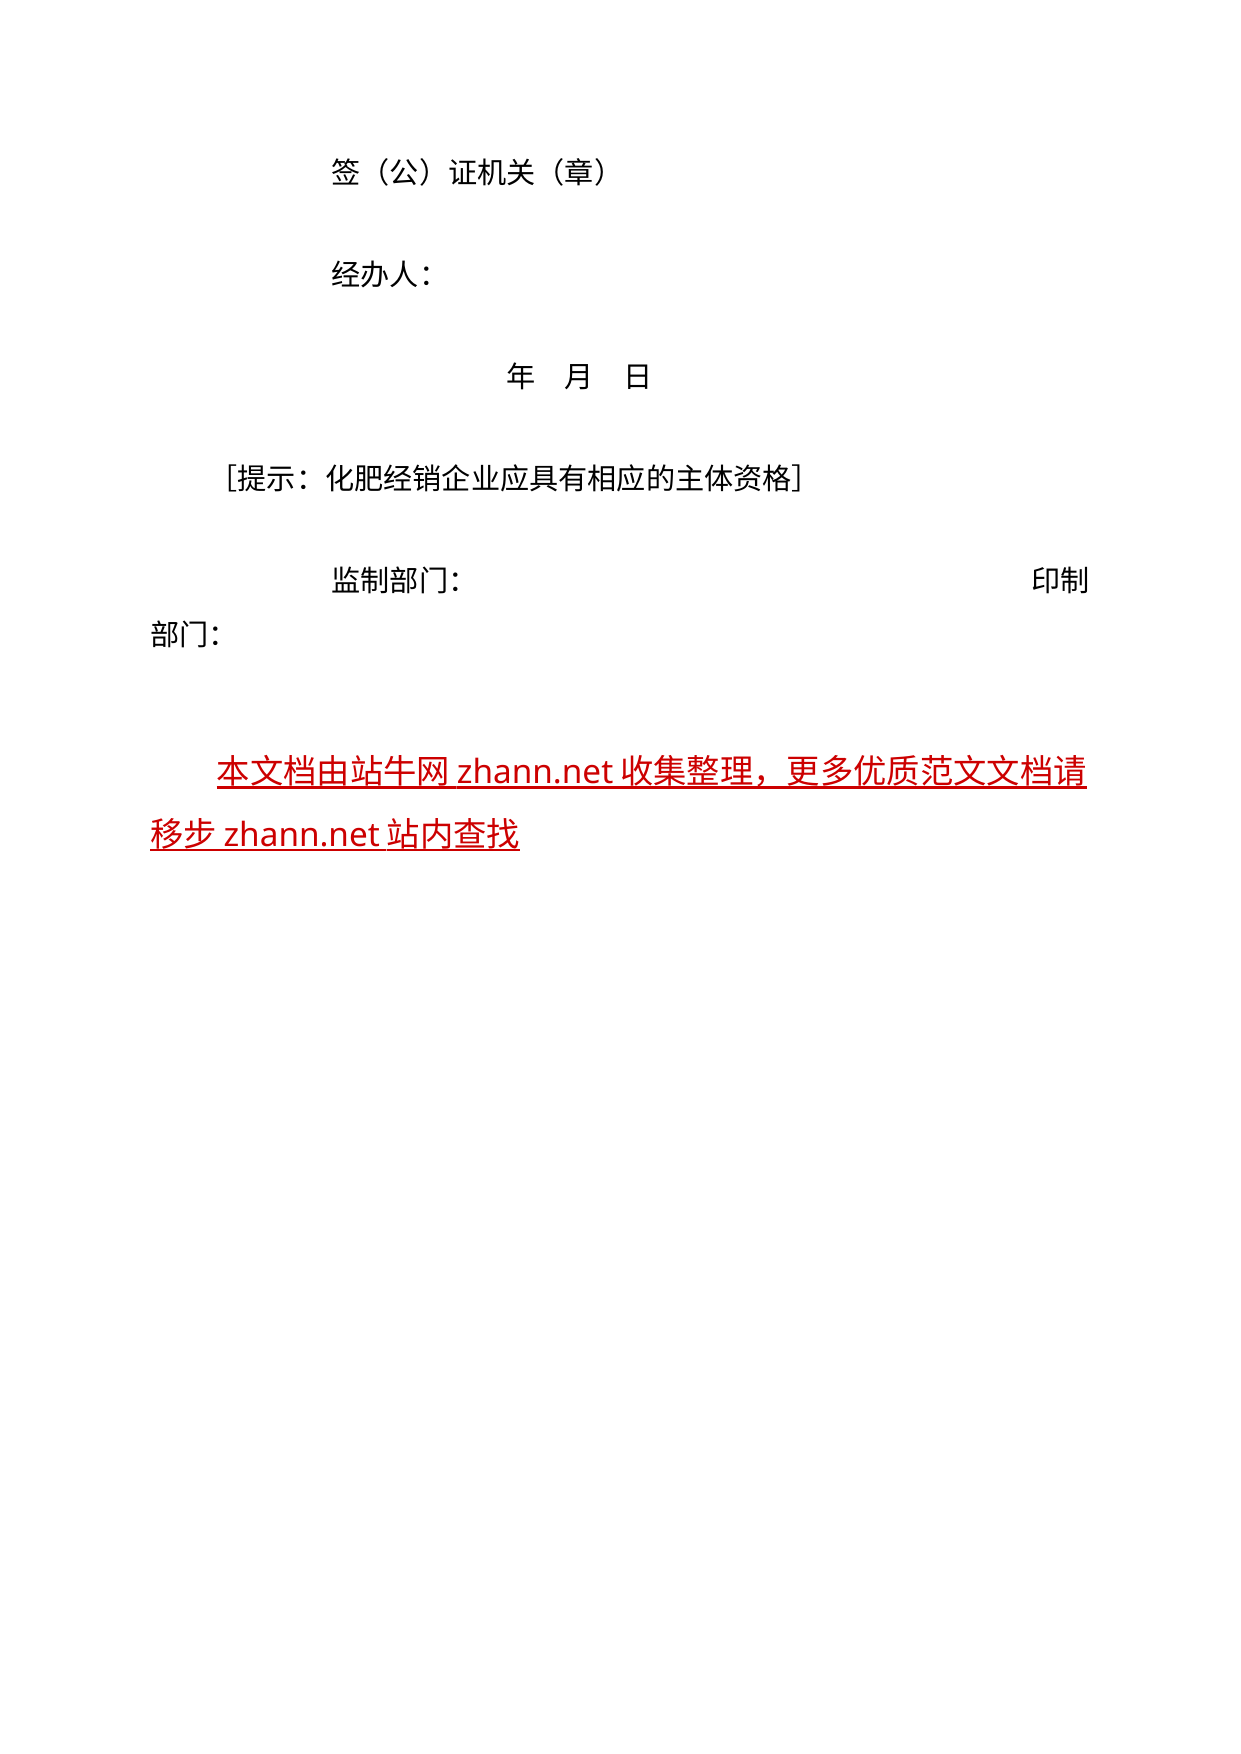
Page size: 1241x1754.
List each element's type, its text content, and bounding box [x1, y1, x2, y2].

text 本文档由站牛网zhann.net收集整理，更多优质范文文档请移步zhann.net站内查找 [150, 745, 1090, 856]
text 监制部门： 印制部门： [150, 557, 1090, 654]
text ［提示：化肥经销企业应具有相应的主体资格］ [150, 455, 1090, 498]
text 年 月 日 [150, 353, 1090, 396]
text 经办人： [150, 252, 1090, 294]
text 签（公）证机关（章） [150, 150, 1090, 192]
